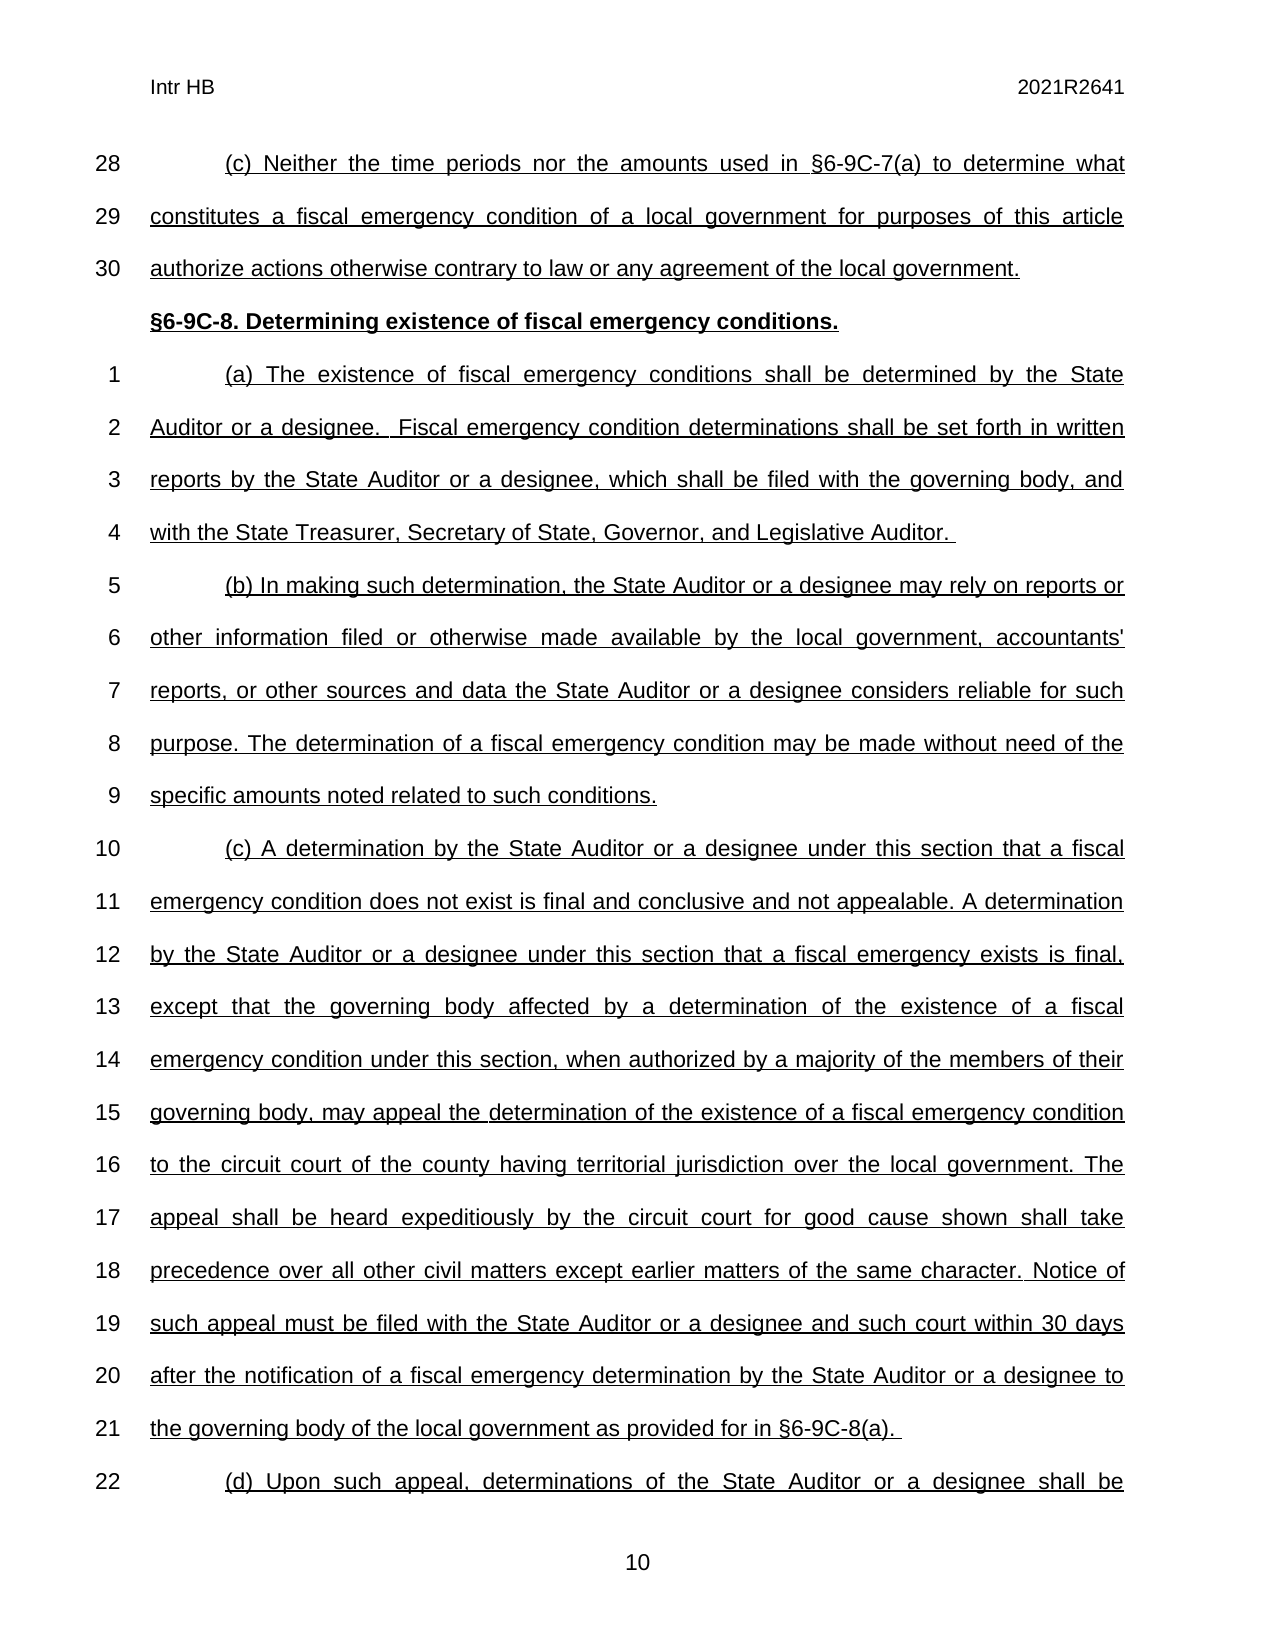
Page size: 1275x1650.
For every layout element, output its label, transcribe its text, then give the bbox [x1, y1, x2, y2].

text (a) The existence of fiscal emergency conditions shall be determined by the State Auditor or a designee. Fiscal emergency condition determinations shall be set forth in written reports by the State Auditor or a designee, which shall be filed with the governing body, and with the State Treasurer, Secretary of State, Governor, and Legislative Auditor. [150, 437, 1125, 545]
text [150, 1468, 1125, 1494]
text (b) In making such determination, the State Auditor or a designee may rely on reports or other information filed or otherwise made available by the local government, accountants' reports, or other sources and data the State Auditor or a designee considers reliable for such purpose. The determination of a fiscal emergency condition may be made without need of the specific amounts noted related to such conditions. [150, 701, 1125, 809]
text (b) In making such determination, the State Auditor or a designee may rely on reports or other information filed or otherwise made available by the local government, accountants' reports, or other sources and data the State Auditor or a designee considers reliable for such purpose. The determination of a fiscal emergency condition may be made without need of the specific amounts noted related to such conditions. [150, 572, 1125, 647]
text (b) In making such determination, the State Auditor or a designee may rely on reports or other information filed or otherwise made available by the local government, accountants' reports, or other sources and data the State Auditor or a designee considers reliable for such purpose. The determination of a fiscal emergency condition may be made without need of the specific amounts noted related to such conditions. [150, 648, 1125, 700]
subtitle §6-9C-8. Determining existence of fiscal emergency conditions. [150, 308, 1125, 334]
text (c) A determination by the State Auditor or a designee under this section that a fiscal emergency condition does not exist is final and conclusive and not appealable. A determination by the State Auditor or a designee under this section that a fiscal emergency exists is final, except that the governing body affected by a determination of the existence of a fiscal emergency condition under this section, when authorized by a majority of the members of their governing body, may appeal the determination of the existence of a fiscal emergency condition to the circuit court of the county having territorial jurisdiction over the local government. The appeal shall be heard expeditiously by the circuit court for good cause shown shall take precedence over all other civil matters except earlier matters of the same character. Notice of such appeal must be filed with the State Auditor or a designee and such court within 30 days after the notification of a fiscal emergency determination by the State Auditor or a designee to the governing body of the local government as provided for in §6-9C-8(a). [150, 835, 1125, 1121]
text (a) The existence of fiscal emergency conditions shall be determined by the State Auditor or a designee. Fiscal emergency condition determinations shall be set forth in written reports by the State Auditor or a designee, which shall be filed with the governing body, and with the State Treasurer, Secretary of State, Governor, and Legislative Auditor. [150, 361, 1125, 436]
text (c) Neither the time periods nor the amounts used in §6-9C-7(a) to determine what constitutes a fiscal emergency condition of a local government for purposes of this article authorize actions otherwise contrary to law or any agreement of the local government. [150, 150, 1125, 282]
